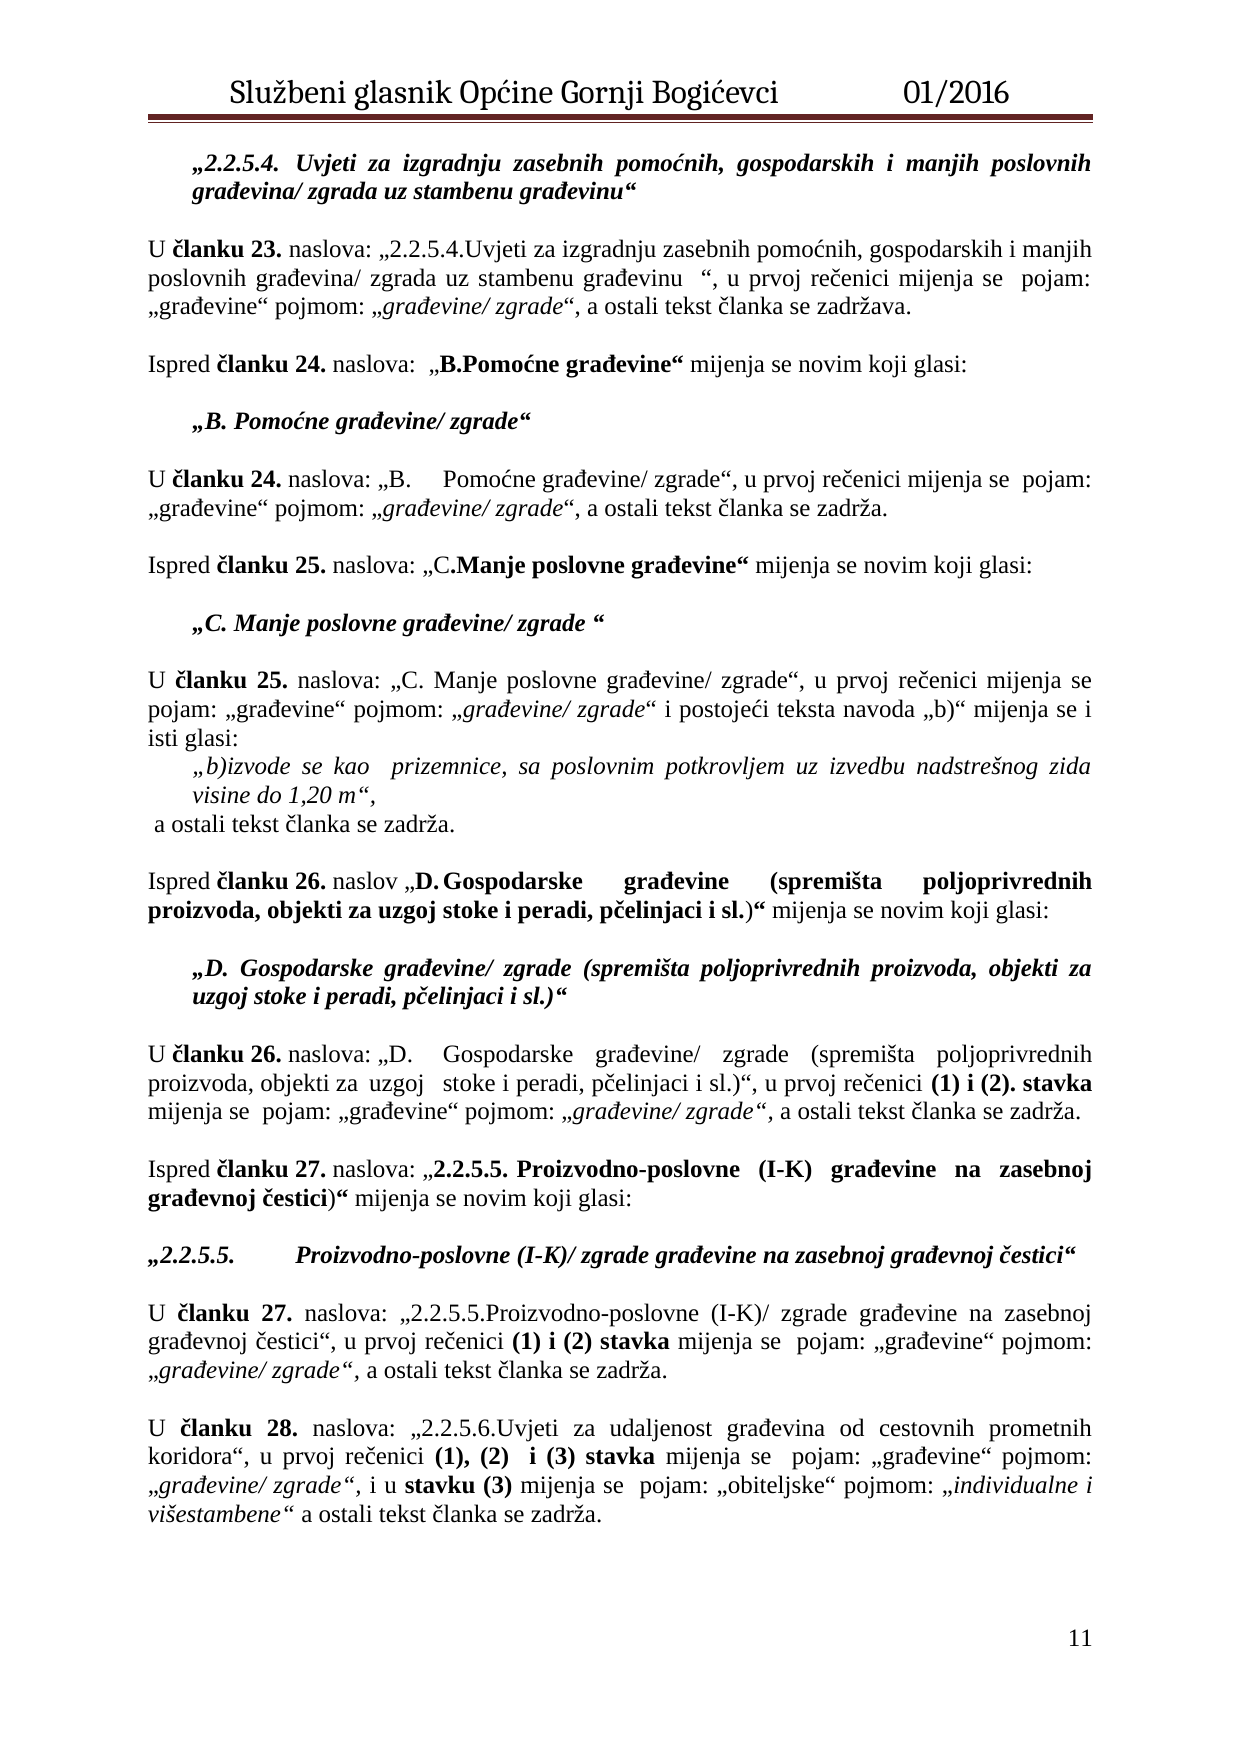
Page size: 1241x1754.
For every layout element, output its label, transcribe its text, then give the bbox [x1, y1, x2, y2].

text Ispred članku 27. naslova: „2.2.5.5. Proizvodno-poslovne (I-K) građevine na zasebnoj građevnoj čestici)“ mijenja se novim koji glasi: [148, 1154, 1093, 1211]
text „2.2.5.4. Uvjeti za izgradnju zasebnih pomoćnih, gospodarskih i manjih poslovnih građevina/ zgrada uz stambenu građevinu“ [192, 148, 1093, 205]
text U članku 26. naslova: „D. Gospodarske građevine/ zgrade (spremišta poljoprivrednih proizvoda, objekti za uzgoj stoke i peradi, pčelinjaci i sl.)“, u prvoj rečenici (1) i (2). stavka mijenja se pojam: „građevine“ pojmom: „građevine/ zgrade“, a ostali tekst članka se zadrža. [148, 1039, 1093, 1125]
text „D. Gospodarske građevine/ zgrade (spremišta poljoprivrednih proizvoda, objekti za uzgoj stoke i peradi, pčelinjaci i sl.)“ [192, 953, 1093, 1010]
text U članku 28. naslova: „2.2.5.6.Uvjeti za udaljenost građevina od cestovnih prometnih koridora“, u prvoj rečenici (1), (2) i (3) stavka mijenja se pojam: „građevine“ pojmom: „građevine/ zgrade“, i u stavku (3) mijenja se pojam: „obiteljske“ pojmom: „individualne i višestambene“ a ostali tekst članka se zadrža. [148, 1413, 1093, 1528]
text „C. Manje poslovne građevine/ zgrade “ [192, 608, 1093, 636]
text „B. Pomoćne građevine/ zgrade“ [192, 406, 1093, 435]
text „2.2.5.5. Proizvodno-poslovne (I-K)/ zgrade građevine na zasebnoj građevnoj čestici“ [148, 1240, 1093, 1269]
text Ispred članku 24. naslova: „B.Pomoćne građevine“ mijenja se novim koji glasi: [148, 349, 1093, 378]
text U članku 23. naslova: „2.2.5.4.Uvjeti za izgradnju zasebnih pomoćnih, gospodarskih i manjih poslovnih građevina/ zgrada uz stambenu građevinu “, u prvoj rečenici mijenja se pojam: „građevine“ pojmom: „građevine/ zgrade“, a ostali tekst članka se zadržava. [148, 234, 1093, 320]
text U članku 25. naslova: „C. Manje poslovne građevine/ zgrade“, u prvoj rečenici mijenja se pojam: „građevine“ pojmom: „građevine/ zgrade“ i postojeći teksta navoda „b)“ mijenja se i isti glasi: [148, 665, 1093, 751]
text „b)izvode se kao prizemnice, sa poslovnim potkrovljem uz izvedbu nadstrešnog zida visine do 1,20 m“, [192, 751, 1093, 809]
text a ostali tekst članka se zadrža. [148, 809, 1093, 838]
text Ispred članku 25. naslova: „C.Manje poslovne građevine“ mijenja se novim koji glasi: [148, 550, 1093, 579]
text Ispred članku 26. naslov „D. Gospodarske građevine (spremišta poljoprivrednih proizvoda, objekti za uzgoj stoke i peradi, pčelinjaci i sl.)“ mijenja se novim koji glasi: [148, 866, 1093, 924]
text U članku 27. naslova: „2.2.5.5.Proizvodno-poslovne (I-K)/ zgrade građevine na zasebnoj građevnoj čestici“, u prvoj rečenici (1) i (2) stavka mijenja se pojam: „građevine“ pojmom: „građevine/ zgrade“, a ostali tekst članka se zadrža. [148, 1298, 1093, 1384]
text U članku 24. naslova: „B. Pomoćne građevine/ zgrade“, u prvoj rečenici mijenja se pojam: „građevine“ pojmom: „građevine/ zgrade“, a ostali tekst članka se zadrža. [148, 464, 1093, 521]
